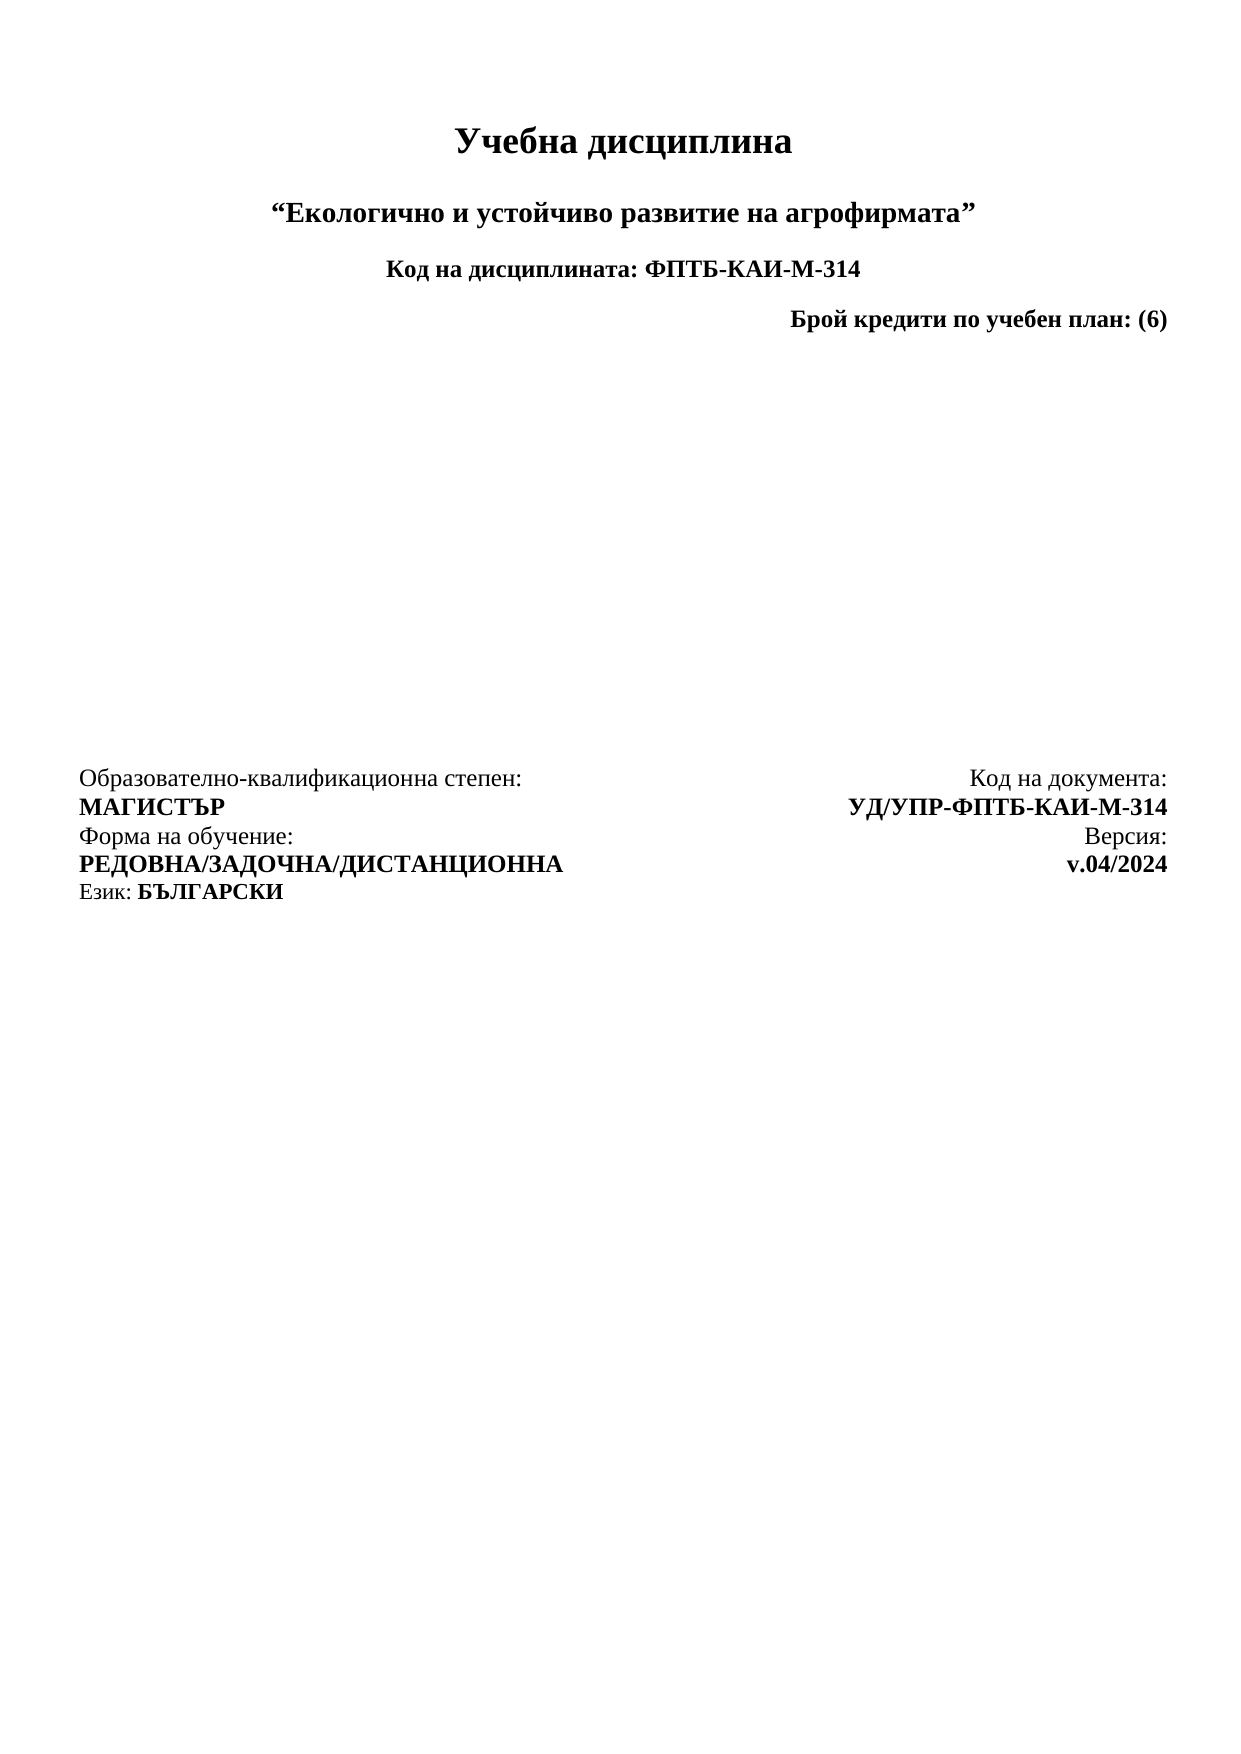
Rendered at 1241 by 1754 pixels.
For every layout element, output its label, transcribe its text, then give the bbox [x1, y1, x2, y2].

table_cell Код на документа: УД/УПР-ФПТБ-КАИ-М-314 [618, 763, 1178, 821]
table_cell Код на дисциплината: ФПТБ-КАИ-М-314 Брой кредити по учебен план: (6) [68, 228, 1178, 763]
table_cell Образователно-квалификационна степен: МАГИСТЪР [68, 763, 618, 821]
table_cell Версия: v.04/2024 [618, 821, 1178, 905]
table_cell Форма на обучение: РЕДОВНА/ЗАДОЧНА/ДИСТАНЦИОННА Език: БЪЛГАРСКИ [68, 821, 618, 905]
table_cell Учебна дисциплина “Екологично и устойчиво развитие на агрофирмата” [68, 118, 1178, 228]
